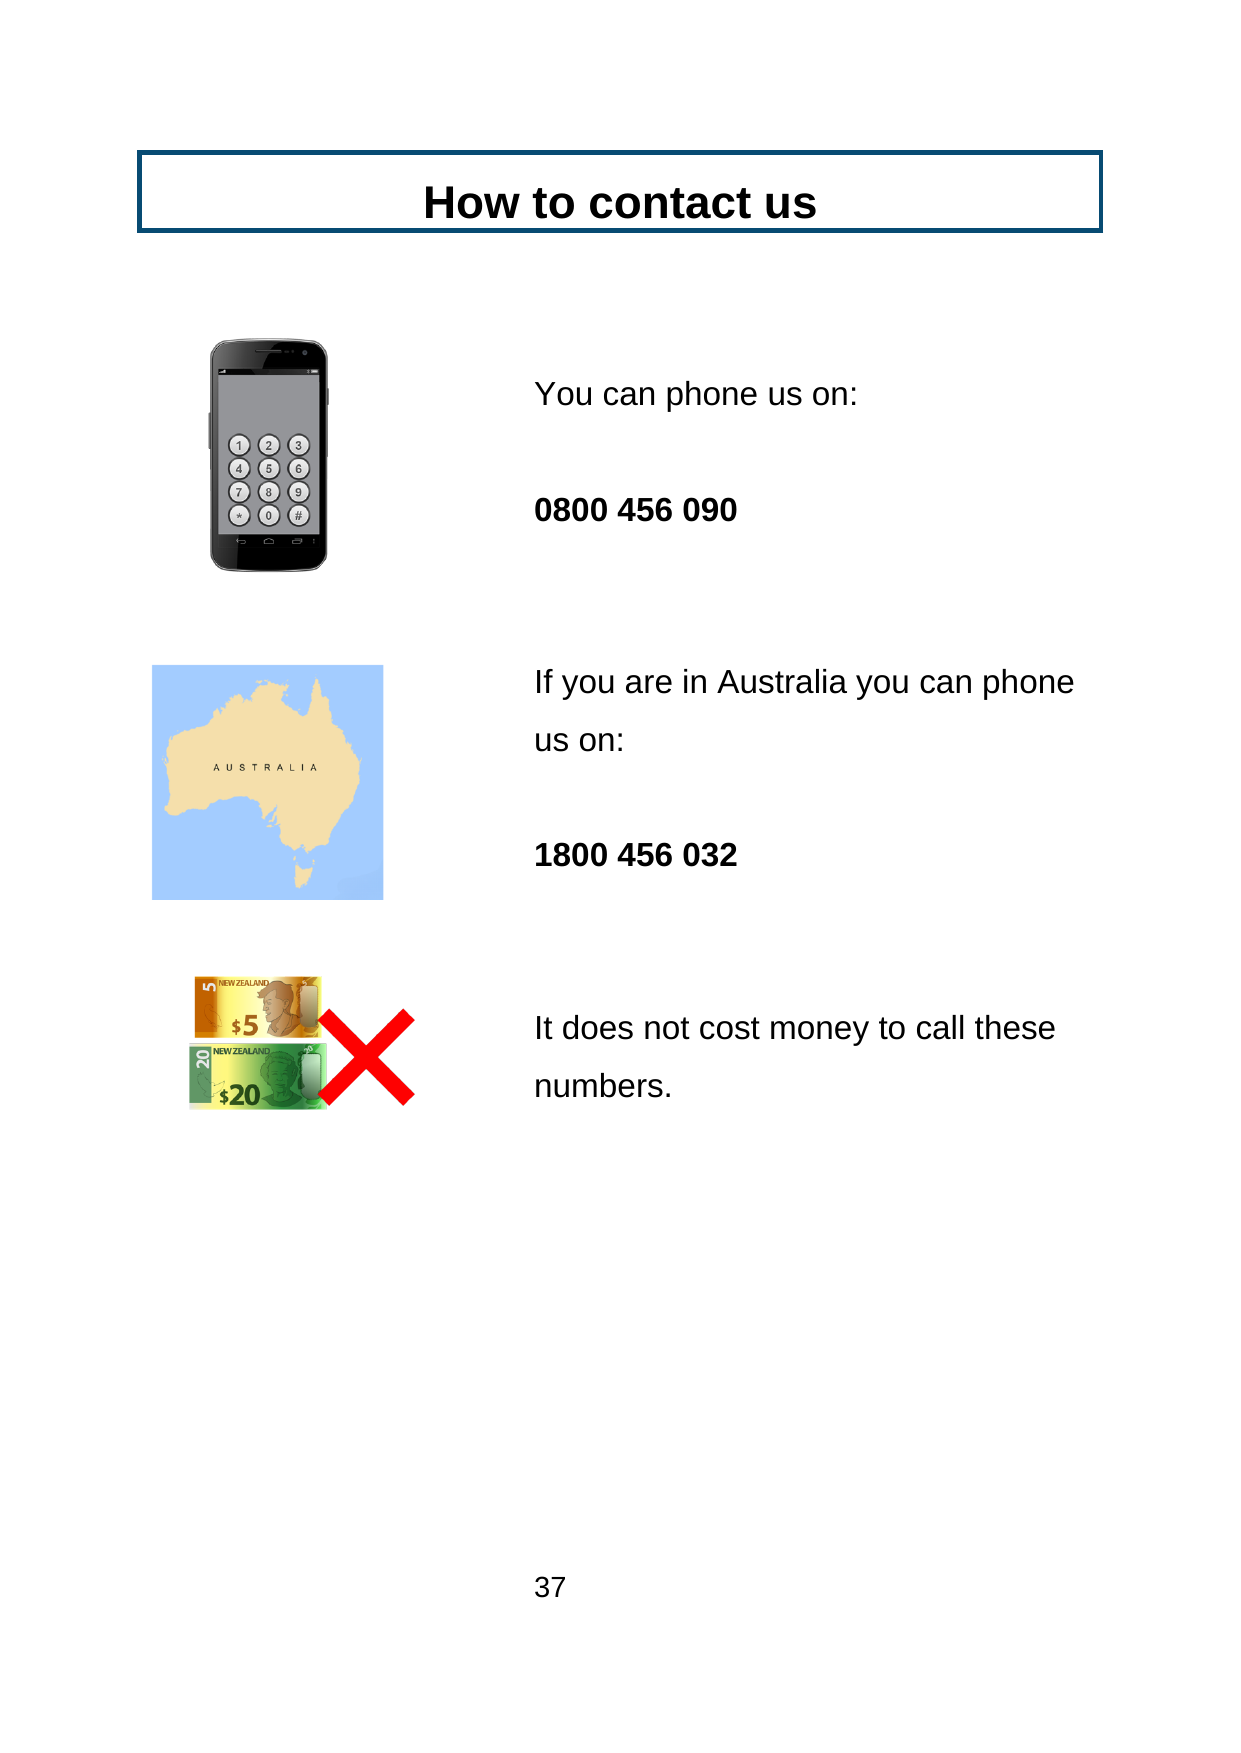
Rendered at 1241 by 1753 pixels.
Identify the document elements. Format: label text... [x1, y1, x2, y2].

picture [150, 663, 387, 902]
text If you are in Australia you can phone us on: [534, 662, 1090, 758]
text You can phone us on: [534, 374, 1090, 413]
picture [150, 957, 432, 1124]
text 0800 456 090 [534, 490, 1090, 528]
text 1800 456 032 [534, 835, 1090, 874]
text It does not cost money to call these numbers. [534, 1008, 1090, 1104]
picture [203, 337, 331, 570]
subtitle How to contact us [142, 155, 1099, 228]
